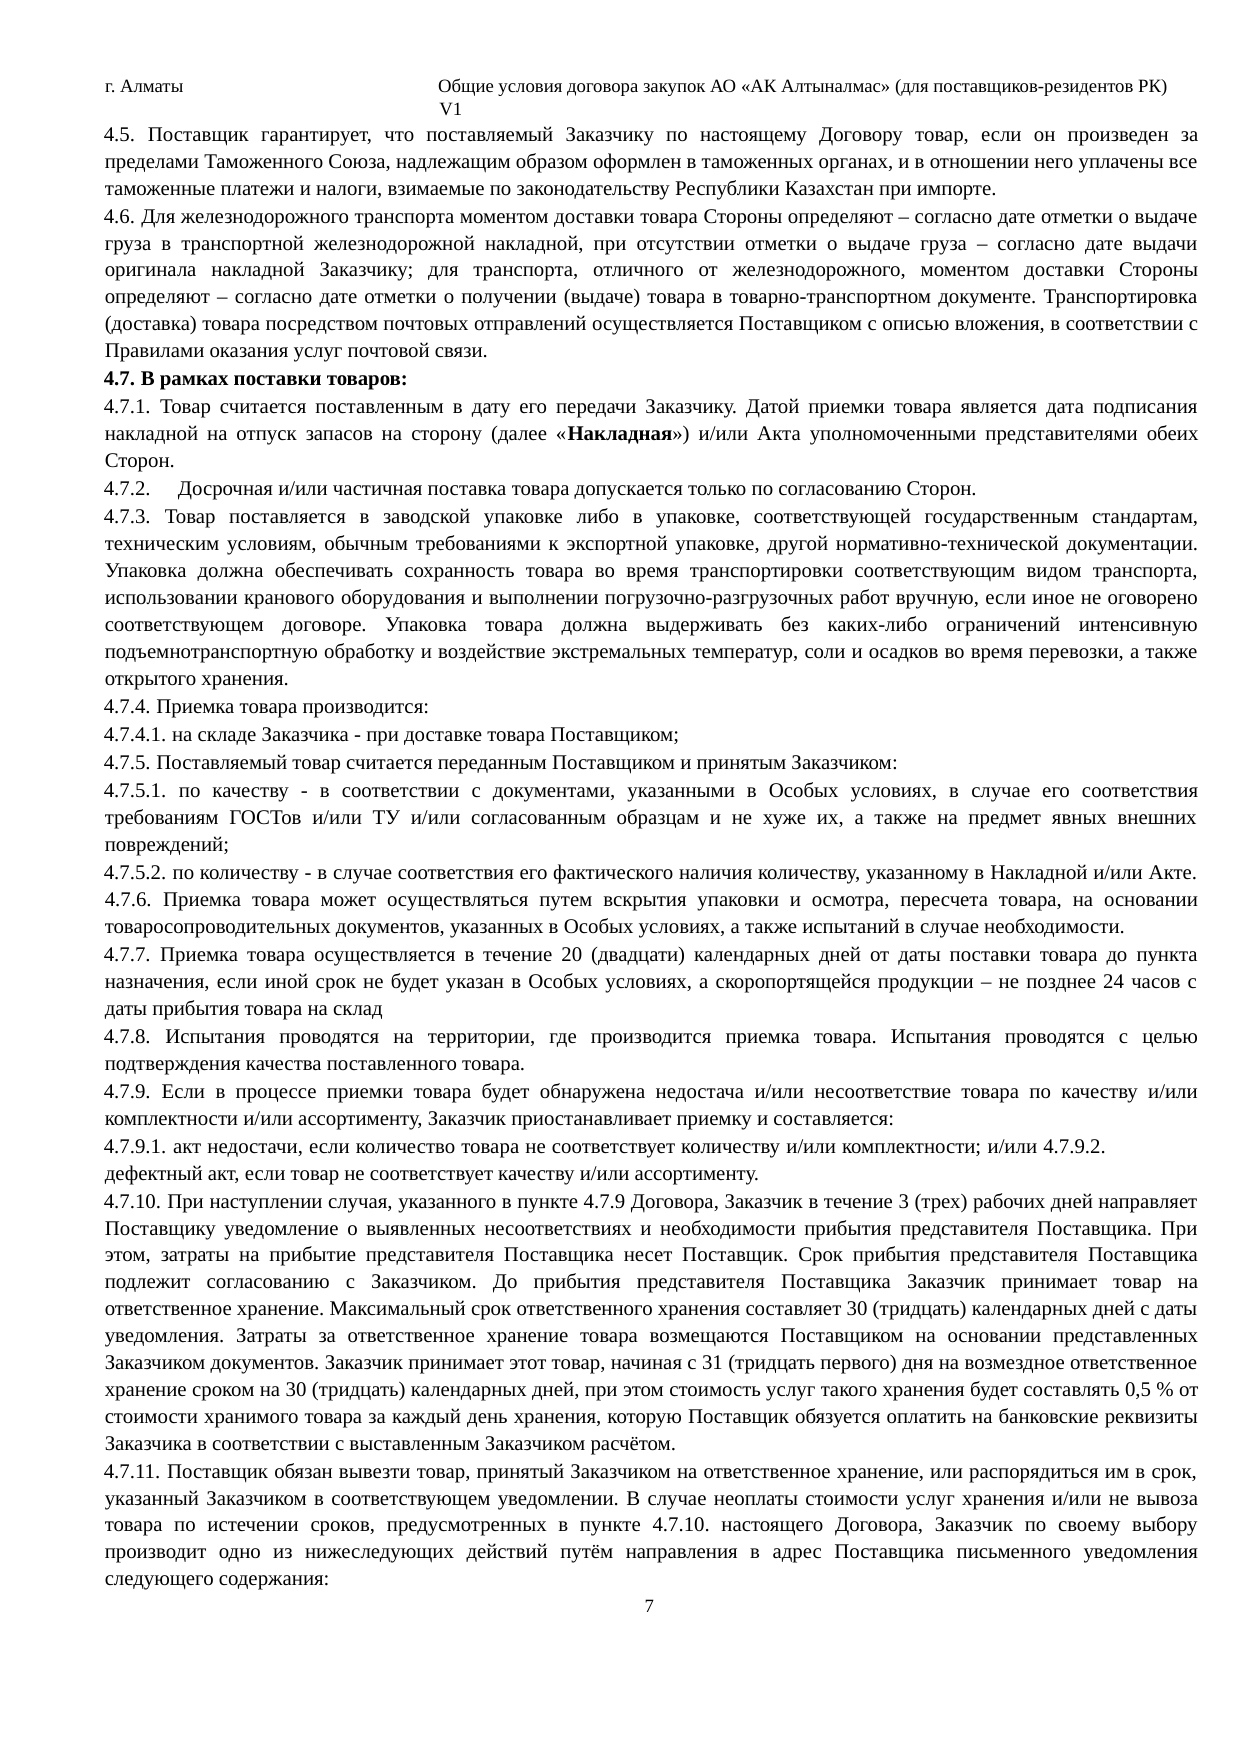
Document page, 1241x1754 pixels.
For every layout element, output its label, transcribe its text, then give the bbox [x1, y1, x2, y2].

text 4.7.11. Поставщик обязан вывезти товар, принятый Заказчиком на ответственное хранение, или распорядиться им в срок, указанный Заказчиком в соответствующем уведомлении. В случае неоплаты стоимости услуг хранения и/или не вывоза товара по истечении сроков, предусмотренных в пункте 4.7.10. настоящего Договора, Заказчик по своему выбору производит одно из нижеследующих действий путём направления в адрес Поставщика письменного уведомления следующего содержания: [103, 1459, 1199, 1590]
text 4.5. Поставщик гарантирует, что поставляемый Заказчику по настоящему Договору товар, если он произведен за пределами Таможенного Союза, надлежащим образом оформлен в таможенных органах, и в отношении него уплачены все таможенные платежи и налоги, взимаемые по законодательству Республики Казахстан при импорте. [103, 122, 1199, 199]
text 4.7.5.1. по качеству - в соответствии с документами, указанными в Особых условиях, в случае его соответствия требованиям ГОСТов и/или ТУ и/или согласованным образцам и не хуже их, а также на предмет явных внешних повреждений; [103, 778, 1199, 856]
text 4.7.4. Приемка товара производится: [103, 693, 1199, 718]
text 4.7.9.1. акт недостачи, если количество товара не соответствует количеству и/или комплектности; и/или 4.7.9.2. дефектный акт, если товар не соответствует качеству и/или ассортименту. [103, 1134, 1107, 1184]
text 4.7.8. Испытания проводятся на территории, где производится приемка товара. Испытания проводятся с целью подтверждения качества поставленного товара. [103, 1024, 1199, 1074]
text 4.7.10. При наступлении случая, указанного в пункте 4.7.9 Договора, Заказчик в течение 3 (трех) рабочих дней направляет Поставщику уведомление о выявленных несоответствиях и необходимости прибытия представителя Поставщика. При этом, затраты на прибытие представителя Поставщика несет Поставщик. Срок прибытия представителя Поставщика подлежит согласованию с Заказчиком. До прибытия представителя Поставщика Заказчик принимает товар на ответственное хранение. Максимальный срок ответственного хранения составляет 30 (тридцать) календарных дней с даты уведомления. Затраты за ответственное хранение товара возмещаются Поставщиком на основании представленных Заказчиком документов. Заказчик принимает этот товар, начиная с 31 (тридцать первого) дня на возмездное ответственное хранение сроком на 30 (тридцать) календарных дней, при этом стоимость услуг такого хранения будет составлять 0,5 % от стоимости хранимого товара за каждый день хранения, которую Поставщик обязуется оплатить на банковские реквизиты Заказчика в соответствии с выставленным Заказчиком расчётом. [103, 1189, 1199, 1454]
text 4.7.3. Товар поставляется в заводской упаковке либо в упаковке, соответствующей государственным стандартам, техническим условиям, обычным требованиями к экспортной упаковке, другой нормативно-технической документации. Упаковка должна обеспечивать сохранность товара во время транспортировки соответствующим видом транспорта, иcпoльзoвaнии кpaнoвoгo oбopyдoвaния и выполнении погрузочно-разгрузочных работ вручную, если иное не оговорено соответствующем договоре. Упаковка товара должна выдерживать без каких-либо ограничений интенсивную подъемнотранспортную обработку и воздействие экстремальных температур, соли и осадков во время перевозки, а также открытого хранения. [103, 504, 1199, 689]
text 4.7.9. Если в процессе приемки товара будет обнаружена недостача и/или несоответствие товара по качеству и/или комплектности и/или ассортименту, Заказчик приостанавливает приемку и составляется: [103, 1079, 1199, 1129]
text 4.7.5.2. по количеству - в случае соответствия его фактического наличия количеству, указанному в Накладной и/или Акте. 4.7.6. Приемка товара может осуществляться путем вскрытия упаковки и осмотра, пересчета товара, на основании товаросопроводительных документов, указанных в Особых условиях, а также испытаний в случае необходимости. [103, 860, 1199, 938]
text 4.7.1. Товар считается поставленным в дату его передачи Заказчику. Датой приемки товара является дата подписания накладной на отпуск запасов на сторону (далее «Накладная») и/или Акта уполномоченными представителями обеих Сторон. [103, 394, 1199, 472]
text 4.7.7. Приемка товара осуществляется в течение 20 (двадцати) календарных дней от даты поставки товара до пункта назначения, если иной срок не будет указан в Особых условиях, а скоропортящейся продукции – не позднее 24 часов с даты прибытия товара на склад [103, 942, 1199, 1019]
text 4.7.4.1. на складе Заказчика - при доставке товара Поставщиком; [103, 722, 1199, 746]
text 4.6. Для железнодорожного транспорта моментом доставки товара Стороны определяют – согласно дате отметки о выдаче груза в транспортной железнодорожной накладной, при отсутствии отметки о выдаче груза – согласно дате выдачи оригинала накладной Заказчику; для транспорта, отличного от железнодорожного, моментом доставки Стороны определяют – согласно дате отметки о получении (выдаче) товара в товарно-транспортном документе. Транспортировка (доставка) товара посредством почтовых отправлений осуществляется Поставщиком с описью вложения, в соответствии с Правилами оказания услуг почтовой связи. [103, 203, 1199, 362]
text 4.7. В рамках поставки товаров: [103, 366, 1199, 390]
text 4.7.2. Досрочная и/или частичная поставка товара допускается только по согласованию Сторон. [103, 476, 1199, 500]
text 4.7.5. Поставляемый товар считается переданным Поставщиком и принятым Заказчиком: [103, 750, 1199, 774]
